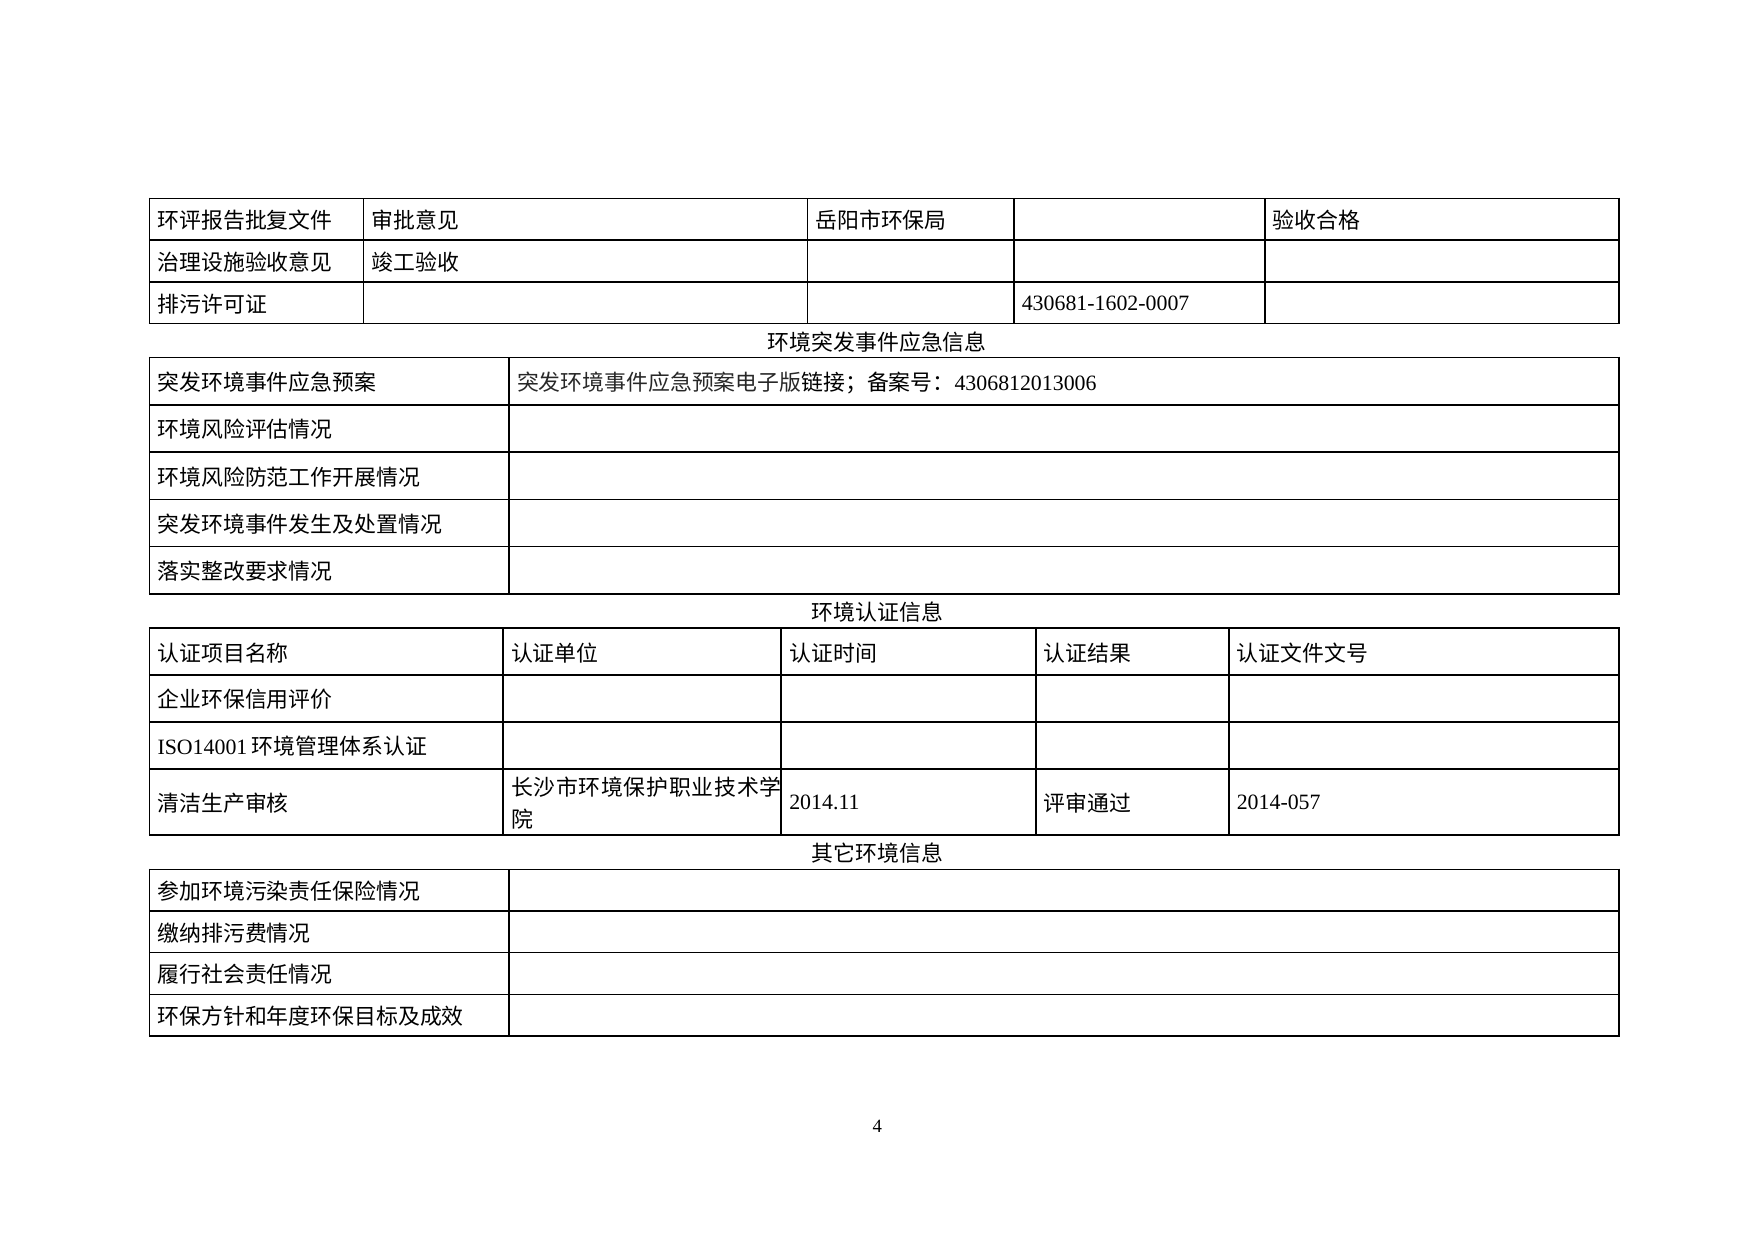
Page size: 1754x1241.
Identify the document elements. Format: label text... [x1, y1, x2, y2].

table_cell 评审通过 [1037, 770, 1228, 834]
table_cell 审批意见 [364, 199, 807, 239]
table_cell [510, 406, 1618, 451]
table_cell 突发环境事件发生及处置情况 [150, 500, 508, 546]
text 其它环境信息 [150, 836, 1604, 868]
table_cell 缴纳排污费情况 [150, 912, 508, 952]
table_cell [782, 676, 1035, 721]
table_cell [1230, 723, 1618, 768]
table_cell 清洁生产审核 [150, 770, 502, 834]
table_header 认证结果 [1037, 629, 1228, 674]
table_cell 环境风险防范工作开展情况 [150, 453, 508, 498]
table_cell 企业环保信用评价 [150, 676, 502, 721]
table_cell [504, 723, 780, 768]
table_header 认证文件文号 [1230, 629, 1618, 674]
table_cell [782, 723, 1035, 768]
table_header 突发环境事件应急预案电子版链接；备案号：4306812013006 [510, 358, 1618, 404]
table_cell ISO14001环境管理体系认证 [150, 723, 502, 768]
table_cell [1037, 723, 1228, 768]
table_cell 履行社会责任情况 [150, 953, 508, 993]
table_cell [1266, 241, 1618, 281]
table_cell 2014.11 [782, 770, 1035, 834]
table_header 突发环境事件应急预案 [150, 358, 508, 404]
table_cell 长沙市环境保护职业技术学院 [504, 770, 780, 834]
table_cell [1230, 676, 1618, 721]
table_header 认证单位 [504, 629, 780, 674]
table_cell 竣工验收 [364, 241, 807, 281]
table_cell [808, 283, 1013, 323]
table_cell 环保方针和年度环保目标及成效 [150, 995, 508, 1035]
table_header 认证项目名称 [150, 629, 502, 674]
table_cell 岳阳市环保局 [808, 199, 1013, 239]
table_cell [1266, 283, 1618, 323]
table_cell 排污许可证 [150, 283, 363, 323]
table_cell [504, 676, 780, 721]
table_cell 落实整改要求情况 [150, 547, 508, 593]
table_cell [1037, 676, 1228, 721]
table_cell [808, 241, 1013, 281]
table_cell 430681-1602-0007 [1015, 283, 1264, 323]
table_cell 验收合格 [1266, 199, 1618, 239]
table_cell 环境风险评估情况 [150, 406, 508, 451]
table_header 认证时间 [782, 629, 1035, 674]
table_cell [1015, 199, 1264, 239]
table_cell [510, 995, 1618, 1035]
table_cell [510, 953, 1618, 993]
table_header 参加环境污染责任保险情况 [150, 870, 508, 910]
table_cell 2014-057 [1230, 770, 1618, 834]
table_cell 治理设施验收意见 [150, 241, 363, 281]
table_cell 环评报告批复文件 [150, 199, 363, 239]
table_cell [1015, 241, 1264, 281]
table_cell [364, 283, 807, 323]
table_header [510, 870, 1618, 910]
table_cell [510, 453, 1618, 498]
text 环境突发事件应急信息 [150, 324, 1604, 357]
text 环境认证信息 [150, 595, 1604, 627]
table_cell [510, 912, 1618, 952]
table_cell [510, 500, 1618, 546]
table_cell [510, 547, 1618, 593]
